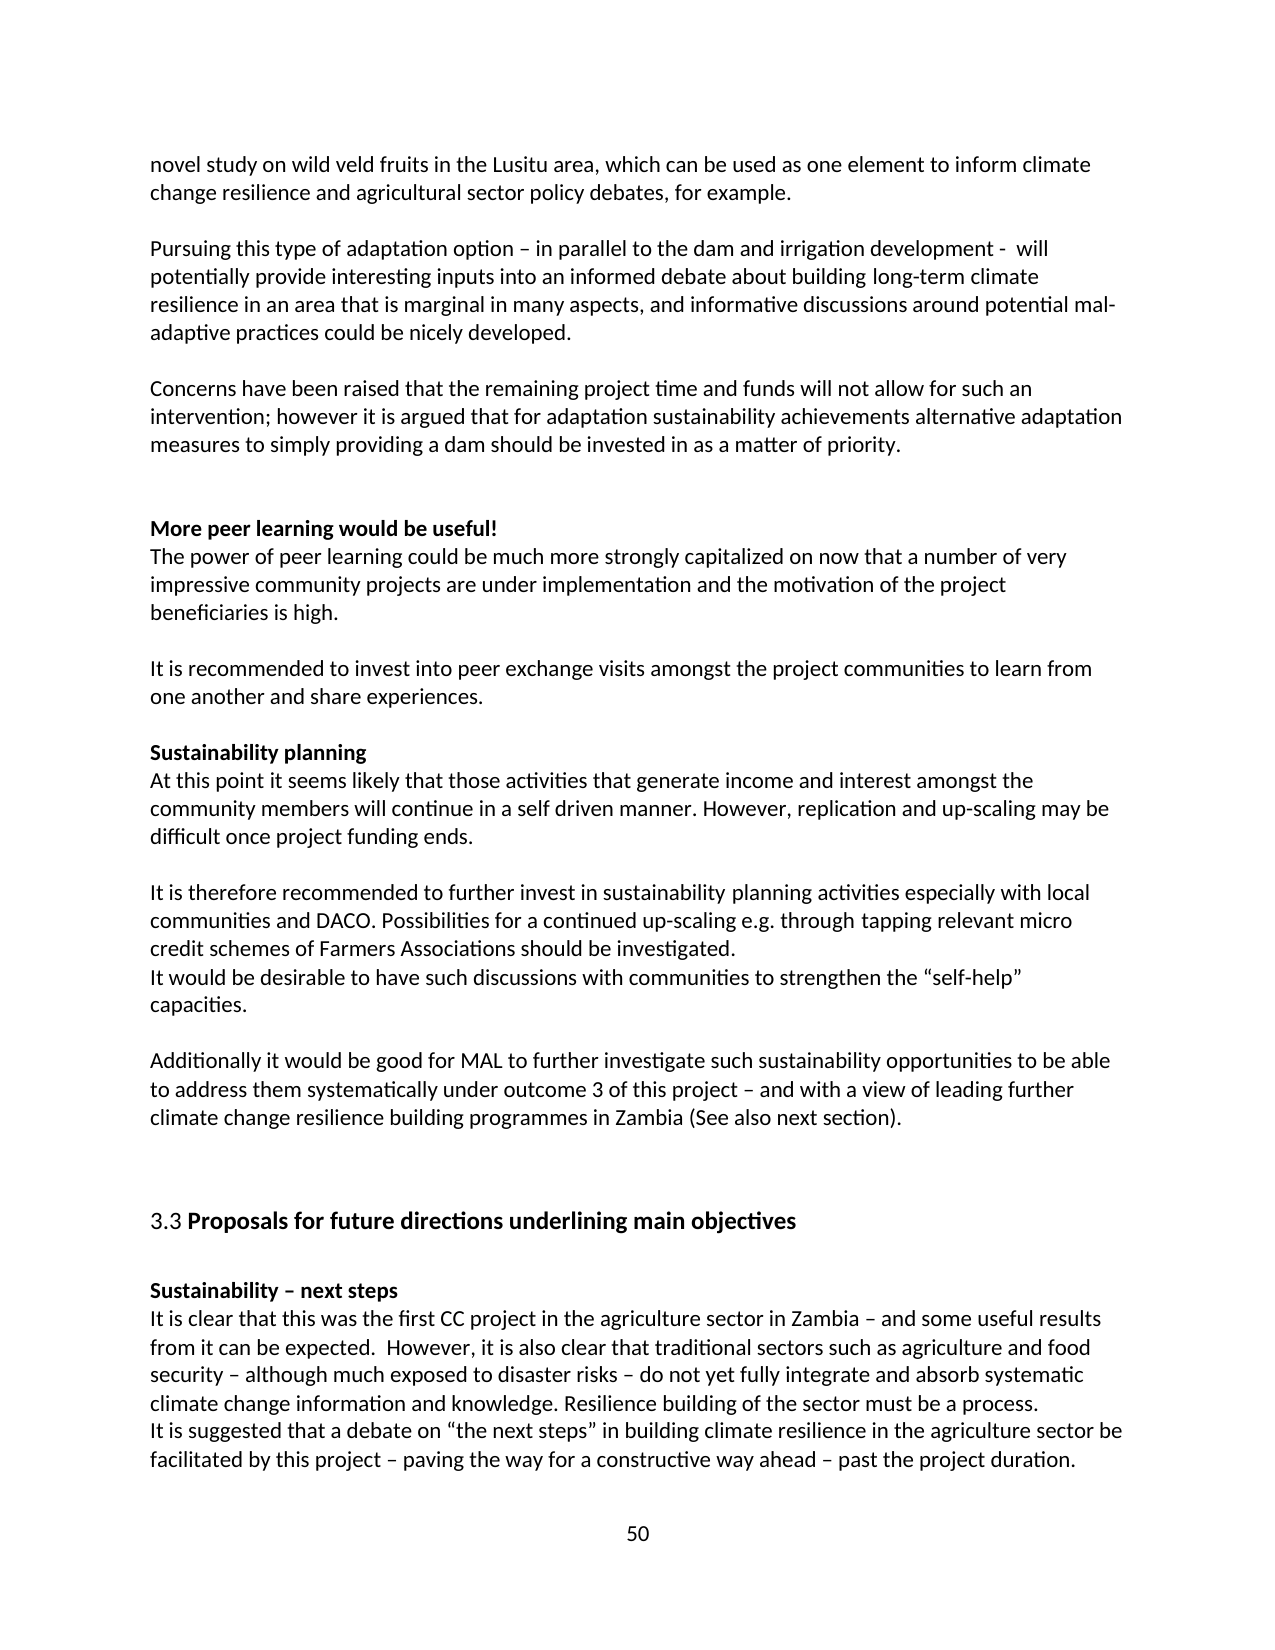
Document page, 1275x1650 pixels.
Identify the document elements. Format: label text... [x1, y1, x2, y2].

text More peer learning would be useful! [150, 514, 1125, 542]
text It would be desirable to have such discussions with communities to strengthen the “self-help” capacities. [150, 963, 1125, 1019]
text Concerns have been raised that the remaining project time and funds will not allow for such an intervention; however it is argued that for adaptation sustainability achievements alternative adaptation measures to simply providing a dam should be invested in as a matter of priority. [150, 374, 1125, 458]
text It is therefore recommended to further invest in sustainability planning activities especially with local communities and DACO. Possibilities for a continued up-scaling e.g. through tapping relevant micro credit schemes of Farmers Associations should be investigated. [150, 878, 1125, 963]
list Proposals for future directions underlining main objectives [150, 1206, 1125, 1236]
text Sustainability – next steps [150, 1277, 1125, 1304]
text The power of peer learning could be much more strongly capitalized on now that a number of very impressive community projects are under implementation and the motivation of the project beneficiaries is high. [150, 542, 1125, 626]
text It is clear that this was the first CC project in the agriculture sector in Zambia – and some useful results from it can be expected. However, it is also clear that traditional sectors such as agriculture and food security – although much exposed to disaster risks – do not yet fully integrate and absorb systematic climate change information and knowledge. Resilience building of the sector must be a process. [150, 1304, 1125, 1417]
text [150, 150, 1125, 206]
text At this point it seems likely that those activities that generate income and interest amongst the community members will continue in a self driven manner. However, replication and up-scaling may be difficult once project funding ends. [150, 766, 1125, 851]
text Pursuing this type of adaptation option – in parallel to the dam and irrigation development - will potentially provide interesting inputs into an informed debate about building long-term climate resilience in an area that is marginal in many aspects, and informative discussions around potential mal-adaptive practices could be nicely developed. [150, 234, 1125, 346]
text Additionally it would be good for MAL to further investigate such sustainability opportunities to be able to address them systematically under outcome 3 of this project – and with a view of leading further climate change resilience building programmes in Zambia (See also next section). [150, 1047, 1125, 1131]
text Sustainability planning [150, 738, 1125, 766]
text It is suggested that a debate on “the next steps” in building climate resilience in the agriculture sector be facilitated by this project – paving the way for a constructive way ahead – past the project duration. [150, 1417, 1125, 1473]
text It is recommended to invest into peer exchange visits amongst the project communities to learn from one another and share experiences. [150, 654, 1125, 710]
